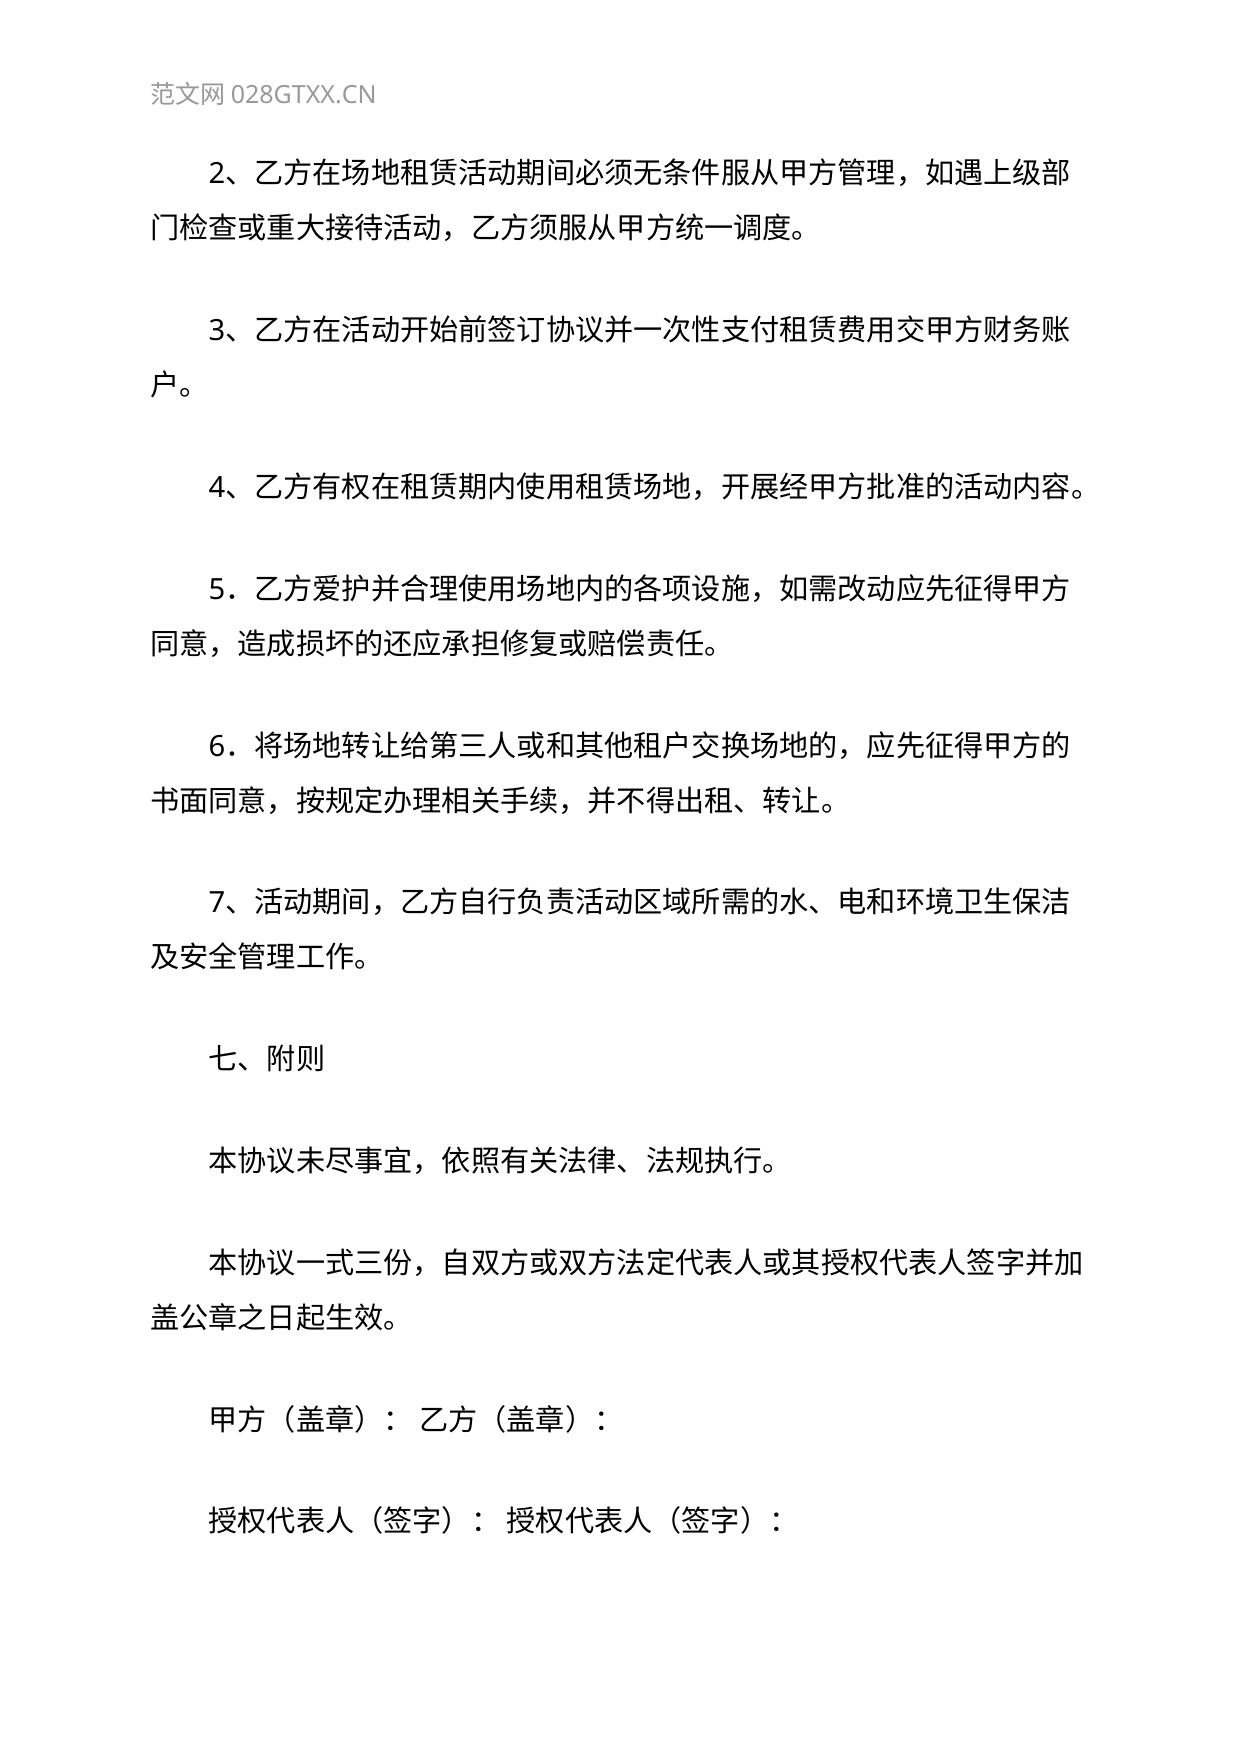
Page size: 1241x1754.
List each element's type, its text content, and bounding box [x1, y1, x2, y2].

text 7、活动期间，乙方自行负责活动区域所需的水、电和环境卫生保洁及安全管理工作。 [150, 879, 1090, 976]
text 本协议未尽事宜，依照有关法律、法规执行。 [150, 1138, 1090, 1180]
text 甲方（盖章）： 乙方（盖章）： [150, 1396, 1090, 1438]
text 本协议一式三份，自双方或双方法定代表人或其授权代表人签字并加盖公章之日起生效。 [150, 1239, 1090, 1337]
text 5．乙方爱护并合理使用场地内的各项设施，如需改动应先征得甲方同意，造成损坏的还应承担修复或赔偿责任。 [150, 566, 1090, 663]
text 4、乙方有权在租赁期内使用租赁场地，开展经甲方批准的活动内容。 [150, 463, 1090, 506]
text 6．将场地转让给第三人或和其他租户交换场地的，应先征得甲方的书面同意，按规定办理相关手续，并不得出租、转让。 [150, 722, 1090, 819]
text 2、乙方在场地租赁活动期间必须无条件服从甲方管理，如遇上级部门检查或重大接待活动，乙方须服从甲方统一调度。 [150, 150, 1090, 247]
text 授权代表人（签字）： 授权代表人（签字）： [150, 1498, 1090, 1540]
text 3、乙方在活动开始前签订协议并一次性支付租赁费用交甲方财务账户。 [150, 307, 1090, 404]
text 七、附则 [150, 1036, 1090, 1078]
